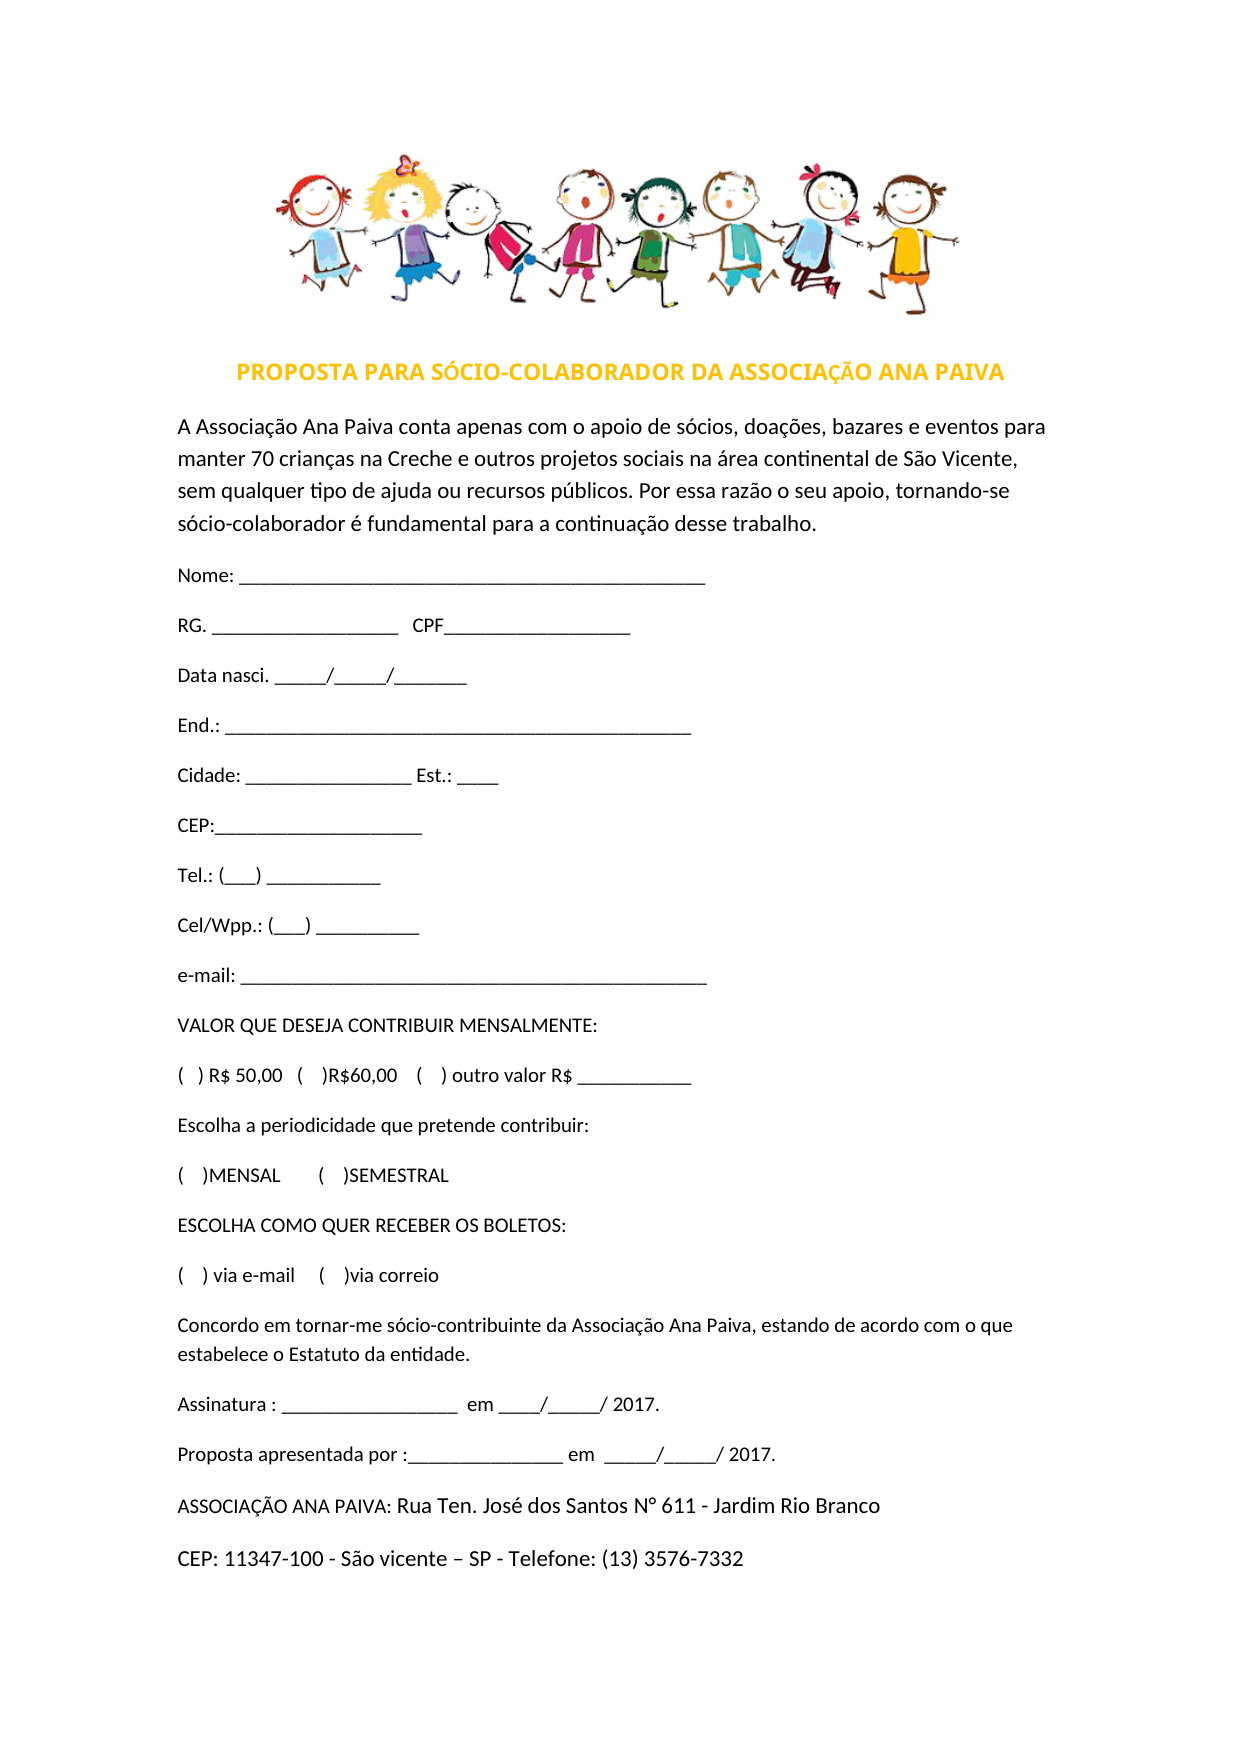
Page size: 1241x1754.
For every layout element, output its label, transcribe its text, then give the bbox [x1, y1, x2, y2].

text Tel.: (___) ___________ [177, 862, 1063, 887]
text VALOR QUE DESEJA CONTRIBUIR MENSALMENTE: [177, 1012, 1063, 1037]
text Proposta apresentada por :_______________ em _____/_____/ 2017. [177, 1441, 1063, 1466]
text e-mail: _____________________________________________ [177, 962, 1063, 987]
text ( ) via e-mail ( )via correio [177, 1262, 1063, 1287]
text Cidade: ________________ Est.: ____ [177, 762, 1063, 787]
text Nome: _____________________________________________ [177, 562, 1063, 587]
text A Associação Ana Paiva conta apenas com o apoio de sócios, doações, bazares e eventos para manter 70 crianças na Creche e outros projetos sociais na área continental de São Vicente, sem qualquer tipo de ajuda ou recursos públicos. Por essa razão o seu apoio, tornando-se sócio-colaborador é fundamental para a continuação desse trabalho. [177, 412, 1063, 537]
text ( ) R$ 50,00 ( )R$60,00 ( ) outro valor R$ ___________ [177, 1062, 1063, 1087]
picture [271, 147, 970, 331]
text ( )MENSAL ( )SEMESTRAL [177, 1162, 1063, 1187]
text ESCOLHA COMO QUER RECEBER OS BOLETOS: [177, 1212, 1063, 1237]
text PROPOSTA PARA SÓCIO-COLABORADOR DA ASSOCIAÇÃO ANA PAIVA [177, 355, 1063, 387]
text CEP:____________________ [177, 812, 1063, 837]
text CEP: 11347-100 - São vicente – SP - Telefone: (13) 3576-7332 [177, 1544, 1063, 1572]
text Assinatura : _________________ em ____/_____/ 2017. [177, 1391, 1063, 1416]
text Escolha a periodicidade que pretende contribuir: [177, 1112, 1063, 1137]
text End.: _____________________________________________ [177, 712, 1063, 737]
text RG. __________________ CPF__________________ [177, 612, 1063, 637]
text Concordo em tornar-me sócio-contribuinte da Associação Ana Paiva, estando de acordo com o que estabelece o Estatuto da entidade. [177, 1312, 1063, 1366]
text Cel/Wpp.: (___) __________ [177, 912, 1063, 937]
text ASSOCIAÇÃO ANA PAIVA: Rua Ten. José dos Santos N° 611 - Jardim Rio Branco [177, 1491, 1063, 1519]
text Data nasci. _____/_____/_______ [177, 662, 1063, 687]
